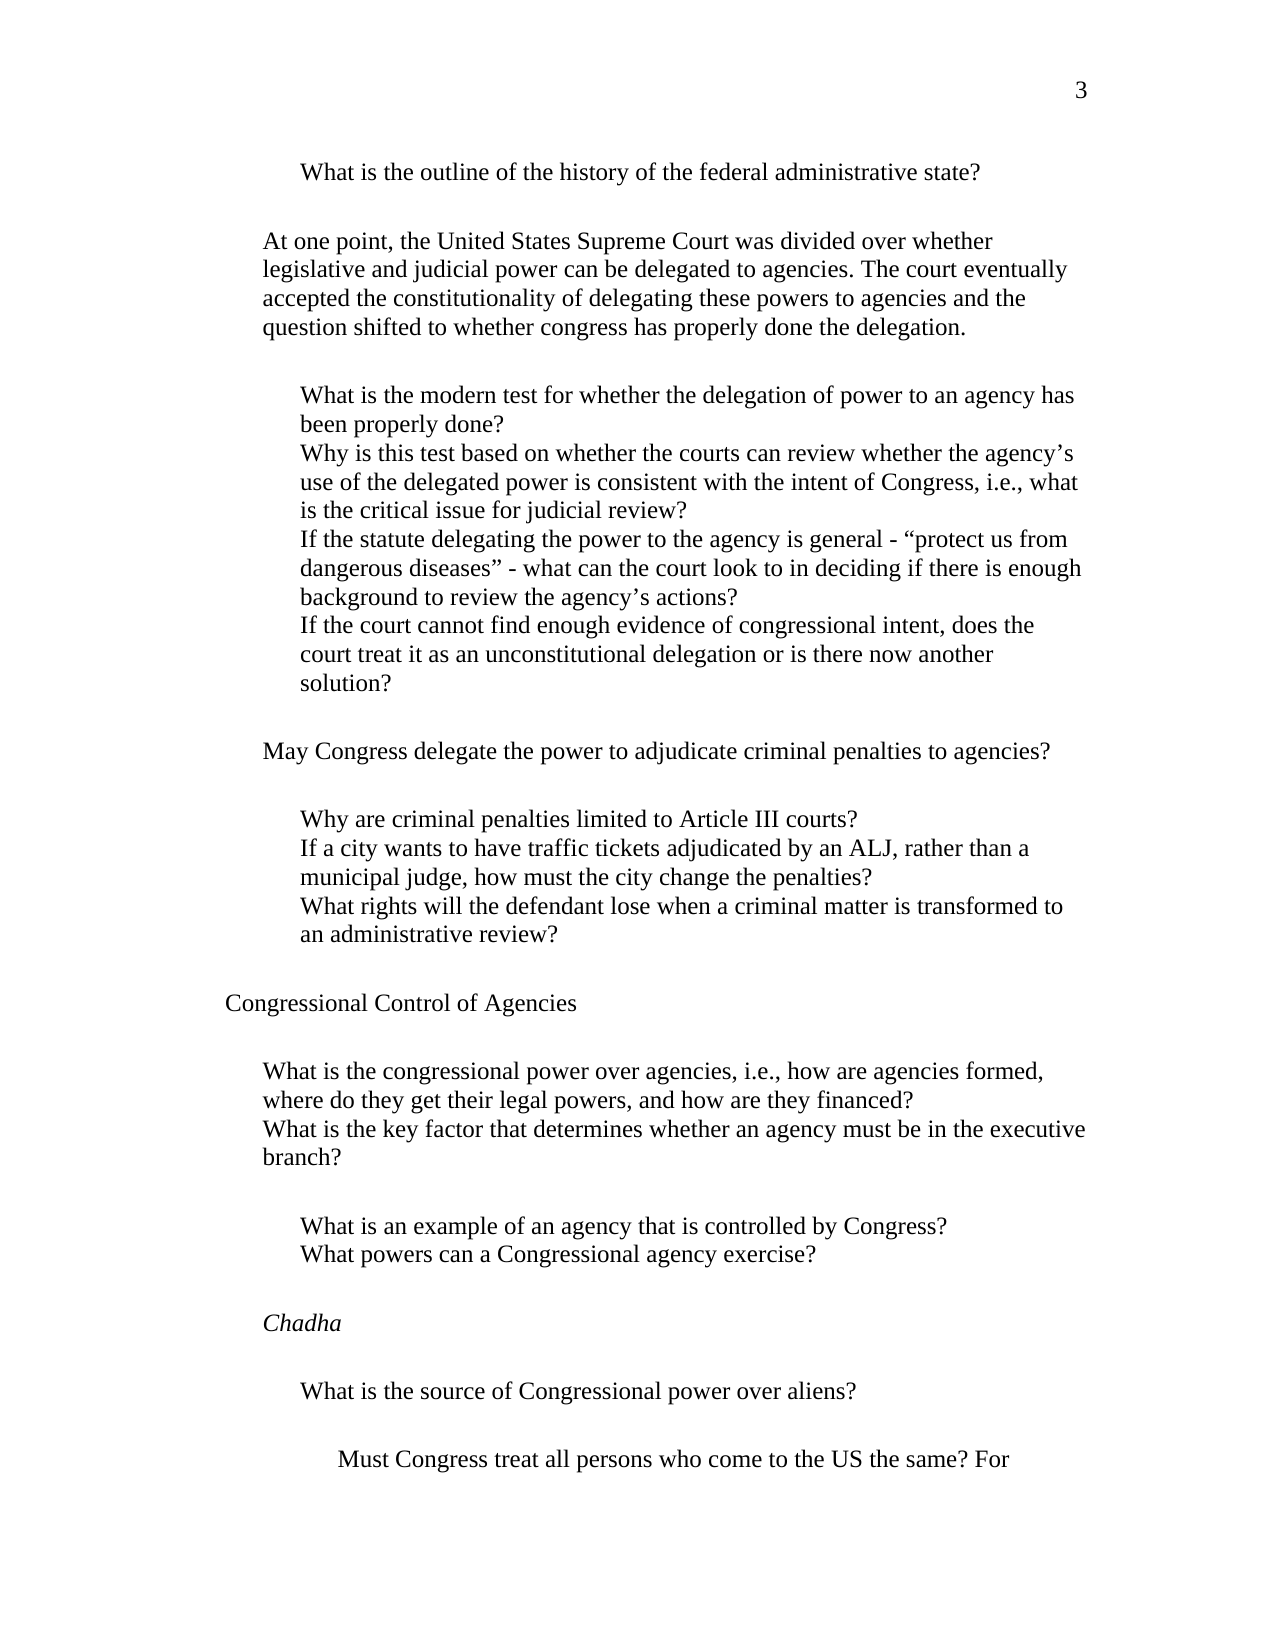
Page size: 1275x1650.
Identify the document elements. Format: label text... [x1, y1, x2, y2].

subtitle What is an example of an agency that is controlled by Congress? [300, 1211, 1087, 1239]
subtitle Congressional Control of Agencies [225, 988, 1087, 1017]
subtitle What is the modern test for whether the delegation of power to an agency has been properly done? [300, 380, 1087, 438]
subtitle At one point, the United States Supreme Court was divided over whether legislative and judicial power can be delegated to agencies. The court eventually accepted the constitutionality of delegating these powers to agencies and the question shifted to whether congress has properly done the delegation. [262, 226, 1087, 341]
subtitle Why is this test based on whether the courts can review whether the agency’s use of the delegated power is consistent with the intent of Congress, i.e., what is the critical issue for judicial review? [300, 438, 1087, 524]
subtitle If the court cannot find enough evidence of congressional intent, does the court treat it as an unconstitutional delegation or is there now another solution? [300, 610, 1087, 697]
subtitle What is the outline of the history of the federal administrative state? [300, 157, 1087, 186]
subtitle What powers can a Congressional agency exercise? [300, 1239, 1087, 1268]
subtitle May Congress delegate the power to adjudicate criminal penalties to agencies? [262, 736, 1087, 765]
subtitle Chadha [262, 1308, 1087, 1337]
subtitle If a city wants to have traffic tickets adjudicated by an ALJ, rather than a municipal judge, how must the city change the penalties? [300, 833, 1087, 891]
subtitle What is the source of Congressional power over aliens? [300, 1376, 1087, 1405]
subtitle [337, 1444, 1087, 1473]
subtitle What is the congressional power over agencies, i.e., how are agencies formed, where do they get their legal powers, and how are they financed? [262, 1056, 1087, 1114]
subtitle If the statute delegating the power to the agency is general - “protect us from dangerous diseases” - what can the court look to in deciding if there is enough background to review the agency’s actions? [300, 524, 1087, 610]
subtitle What rights will the defendant lose when a criminal matter is transformed to an administrative review? [300, 891, 1087, 948]
subtitle Why are criminal penalties limited to Article III courts? [300, 804, 1087, 833]
subtitle What is the key factor that determines whether an agency must be in the executive branch? [262, 1114, 1087, 1171]
